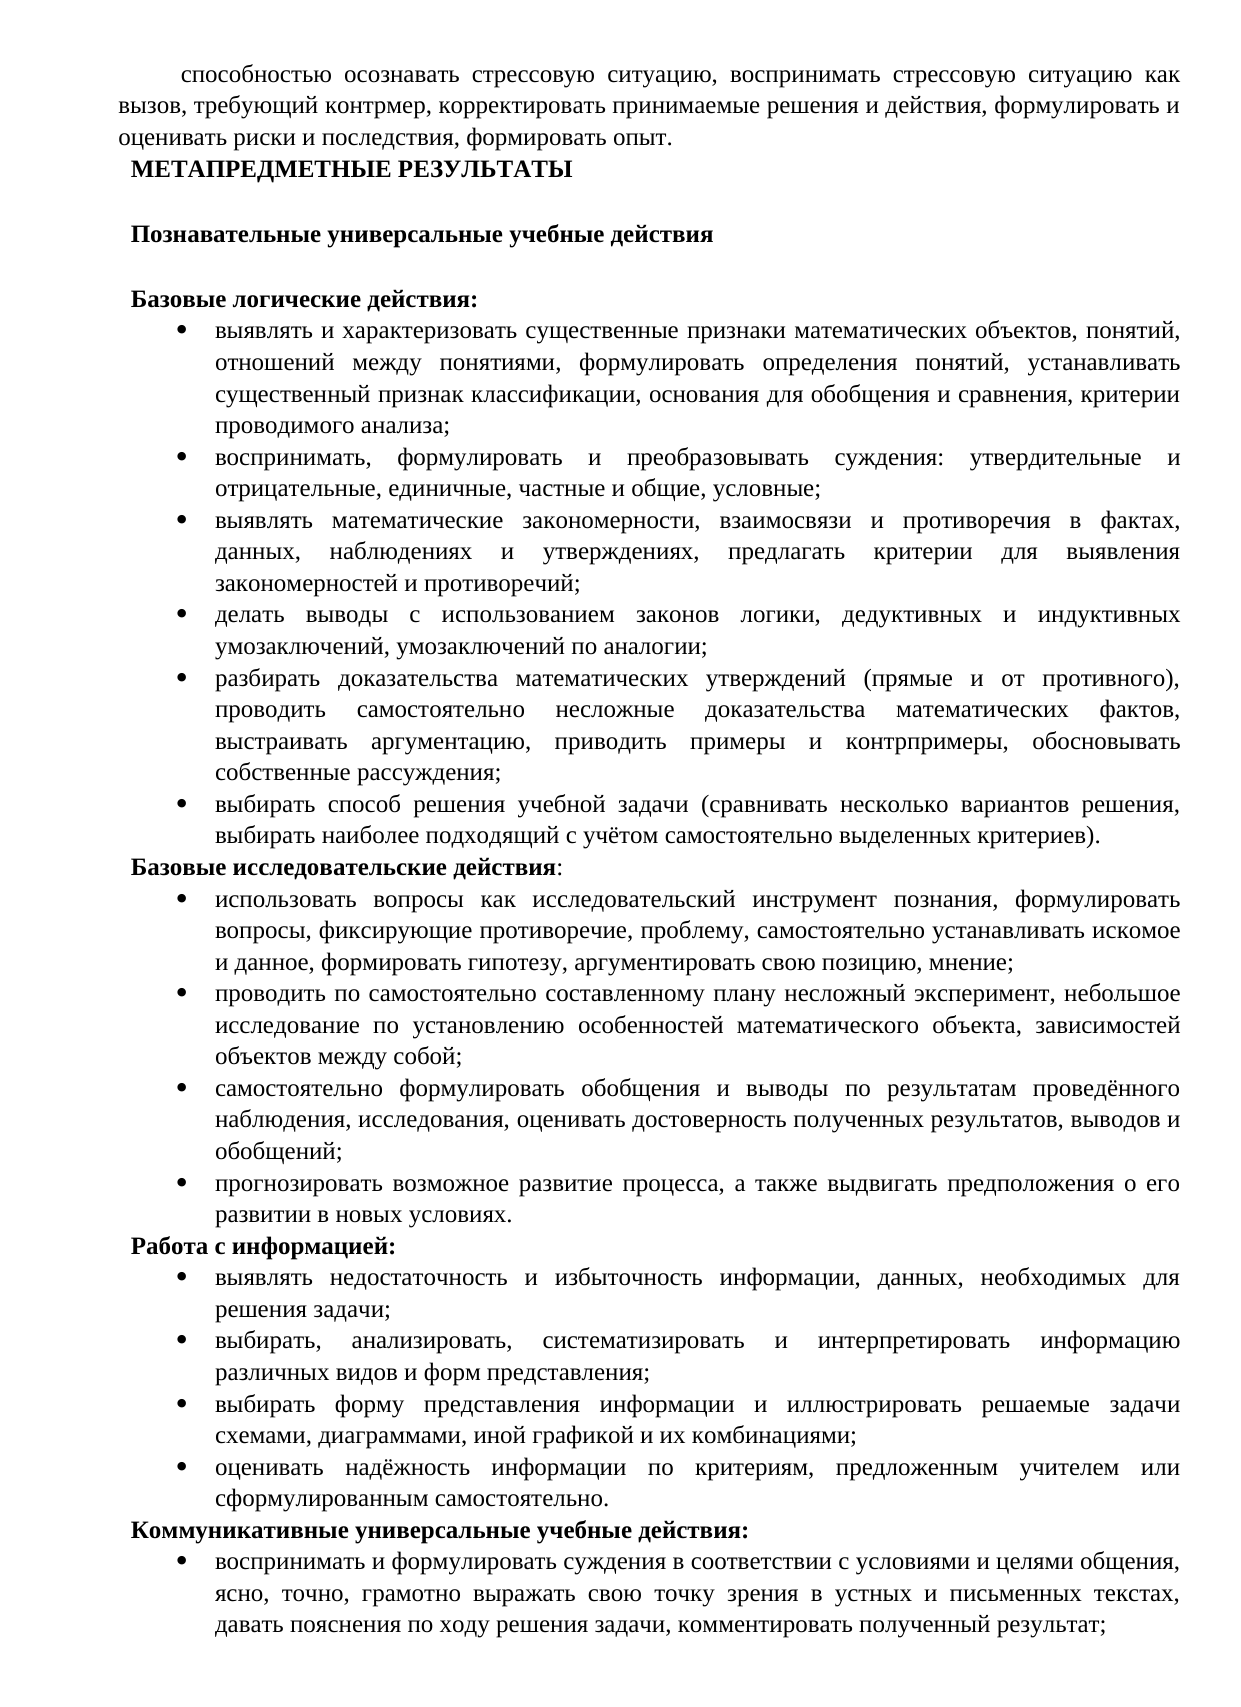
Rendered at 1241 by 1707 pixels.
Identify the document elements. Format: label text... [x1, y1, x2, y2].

list выбирать форму представления информации и иллюстрировать решаемые задачи схемами, диаграммами, иной графикой и их комбинациями; [177, 1389, 1181, 1449]
text Базовые логические действия: [131, 284, 1181, 313]
text Базовые исследовательские действия: [131, 852, 1181, 881]
list выявлять недостаточность и избыточность информации, данных, необходимых для решения задачи; [177, 1262, 1181, 1323]
text способностью осознавать стрессовую ситуацию, воспринимать стрессовую ситуацию как вызов, требующий контрмер, корректировать принимаемые решения и действия, формулировать и оценивать риски и последствия, формировать опыт. [118, 59, 1181, 151]
list разбирать доказательства математических утверждений (прямые и от противного), проводить самостоятельно несложные доказательства математических фактов, выстраивать аргументацию, приводить примеры и контрпримеры, обосновывать собственные рассуждения; [177, 663, 1181, 786]
list выбирать, анализировать, систематизировать и интерпретировать информацию различных видов и форм представления; [177, 1326, 1181, 1386]
list использовать вопросы как исследовательский инструмент познания, формулировать вопросы, фиксирующие противоречие, проблему, самостоятельно устанавливать искомое и данное, формировать гипотезу, аргументировать свою позицию, мнение; [177, 884, 1181, 976]
list выбирать способ решения учебной задачи (сравнивать несколько вариантов решения, выбирать наиболее подходящий с учётом самостоятельно выделенных критериев). [177, 789, 1181, 849]
text Коммуникативные универсальные учебные действия: [131, 1515, 1181, 1544]
list проводить по самостоятельно составленному плану несложный эксперимент, небольшое исследование по установлению особенностей математического объекта, зависимостей объектов между собой; [177, 978, 1181, 1070]
list выявлять математические закономерности, взаимосвязи и противоречия в фактах, данных, наблюдениях и утверждениях, предлагать критерии для выявления закономерностей и противоречий; [177, 505, 1181, 597]
list воспринимать, формулировать и преобразовывать суждения: утвердительные и отрицательные, единичные, частные и общие, условные; [177, 442, 1181, 502]
list самостоятельно формулировать обобщения и выводы по результатам проведённого наблюдения, исследования, оценивать достоверность полученных результатов, выводов и обобщений; [177, 1073, 1181, 1165]
text Познавательные универсальные учебные действия [131, 219, 1181, 248]
text Работа с информацией: [131, 1231, 1181, 1259]
text МЕТАПРЕДМЕТНЫЕ РЕЗУЛЬТАТЫ [131, 154, 1181, 182]
list оценивать надёжность информации по критериям, предложенным учителем или сформулированным самостоятельно. [177, 1452, 1181, 1512]
list выявлять и характеризовать существенные признаки математических объектов, понятий, отношений между понятиями, формулировать определения понятий, устанавливать существенный признак классификации, основания для обобщения и сравнения, критерии проводимого анализа; [177, 316, 1181, 439]
list прогнозировать возможное развитие процесса, а также выдвигать предположения о его развитии в новых условиях. [177, 1168, 1181, 1228]
list делать выводы с использованием законов логики, дедуктивных и индуктивных умозаключений, умозаключений по аналогии; [177, 599, 1181, 660]
list воспринимать и формулировать суждения в соответствии с условиями и целями общения, ясно, точно, грамотно выражать свою точку зрения в устных и письменных текстах, давать пояснения по ходу решения задачи, комментировать полученный результат; [177, 1546, 1181, 1638]
